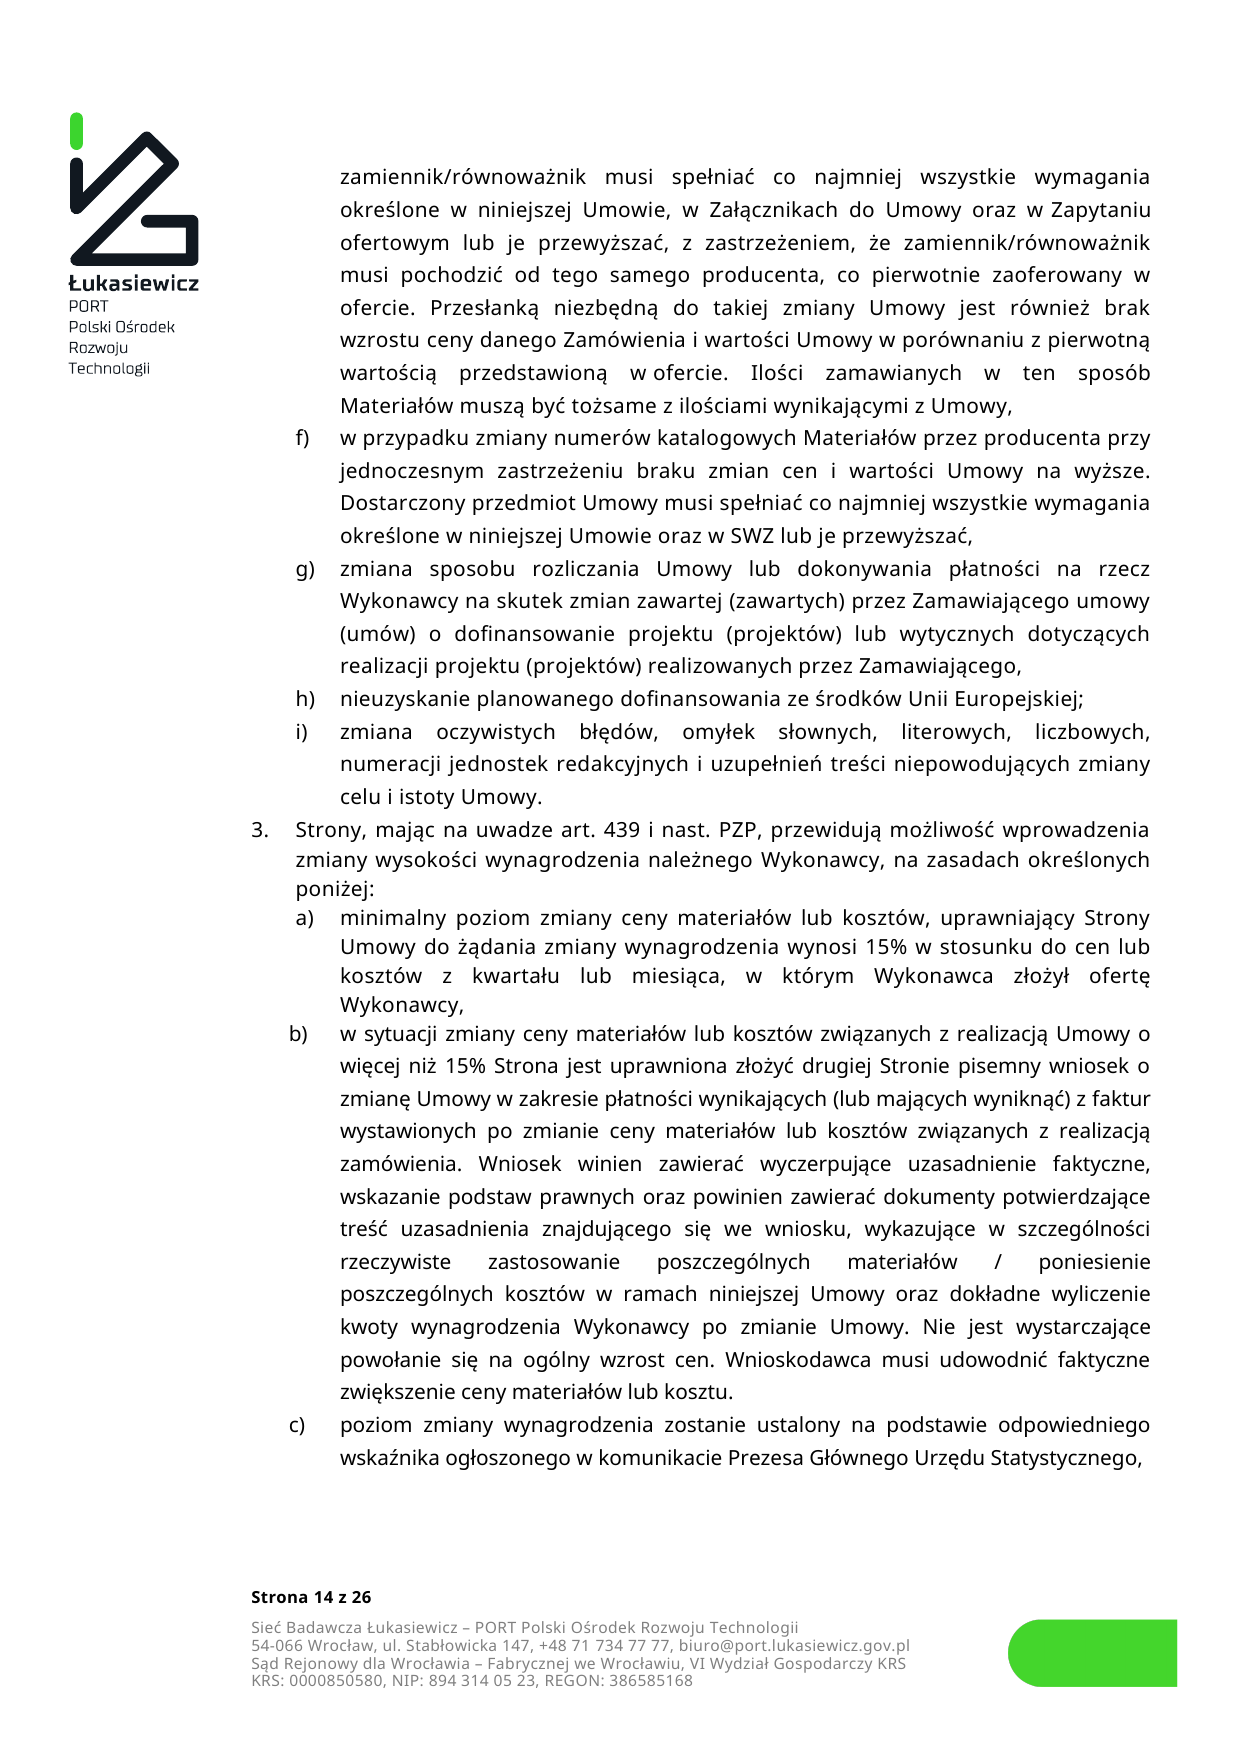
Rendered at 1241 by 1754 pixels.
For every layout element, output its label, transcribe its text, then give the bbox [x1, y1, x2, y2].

list w przypadku zmiany numerów katalogowych Materiałów przez producenta przy jednoczesnym zastrzeżeniu braku zmian cen i wartości Umowy na wyższe. Dostarczony przedmiot Umowy musi spełniać co najmniej wszystkie wymagania określone w niniejszej Umowie oraz w SWZ lub je przewyższać, [295, 423, 1152, 549]
list poziom zmiany wynagrodzenia zostanie ustalony na podstawie odpowiedniego wskaźnika ogłoszonego w komunikacie Prezesa Głównego Urzędu Statystycznego, [288, 1410, 1152, 1471]
list nieuzyskanie planowanego dofinansowania ze środków Unii Europejskiej; [295, 684, 1152, 713]
list zmiana oczywistych błędów, omyłek słownych, literowych, liczbowych, numeracji jednostek redakcyjnych i uzupełnień treści niepowodujących zmiany celu i istoty Umowy. [295, 717, 1152, 810]
text 3. Strony, mając na uwadze art. 439 i nast. PZP, przewidują możliwość wprowadzenia zmiany wysokości wynagrodzenia należnego Wykonawcy, na zasadach określonych poniżej: [251, 814, 1152, 902]
picture [1004, 1615, 1207, 1754]
list w sytuacji zmiany ceny materiałów lub kosztów związanych z realizacją Umowy o więcej niż 15% Strona jest uprawniona złożyć drugiej Stronie pisemny wniosek o zmianę Umowy w zakresie płatności wynikających (lub mających wyniknąć) z faktur wystawionych po zmianie ceny materiałów lub kosztów związanych z realizacją zamówienia. Wniosek winien zawierać wyczerpujące uzasadnienie faktyczne, wskazanie podstaw prawnych oraz powinien zawierać dokumenty potwierdzające treść uzasadnienia znajdującego się we wniosku, wykazujące w szczególności rzeczywiste zastosowanie poszczególnych materiałów / poniesienie poszczególnych kosztów w ramach niniejszej Umowy oraz dokładne wyliczenie kwoty wynagrodzenia Wykonawcy po zmianie Umowy. Nie jest wystarczające powołanie się na ogólny wzrost cen. Wnioskodawca musi udowodnić faktyczne zwiększenie ceny materiałów lub kosztu. [288, 1019, 1152, 1406]
text a) minimalny poziom zmiany ceny materiałów lub kosztów, uprawniający Strony Umowy do żądania zmiany wynagrodzenia wynosi 15% w stosunku do cen lub kosztów z kwartału lub miesiąca, w którym Wykonawca złożył ofertę Wykonawcy, [295, 902, 1152, 1019]
list zmiana sposobu rozliczania Umowy lub dokonywania płatności na rzecz Wykonawcy na skutek zmian zawartej (zawartych) przez Zamawiającego umowy (umów) o dofinansowanie projektu (projektów) lub wytycznych dotyczących realizacji projektu (projektów) realizowanych przez Zamawiającego, [295, 554, 1152, 680]
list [295, 162, 1152, 419]
